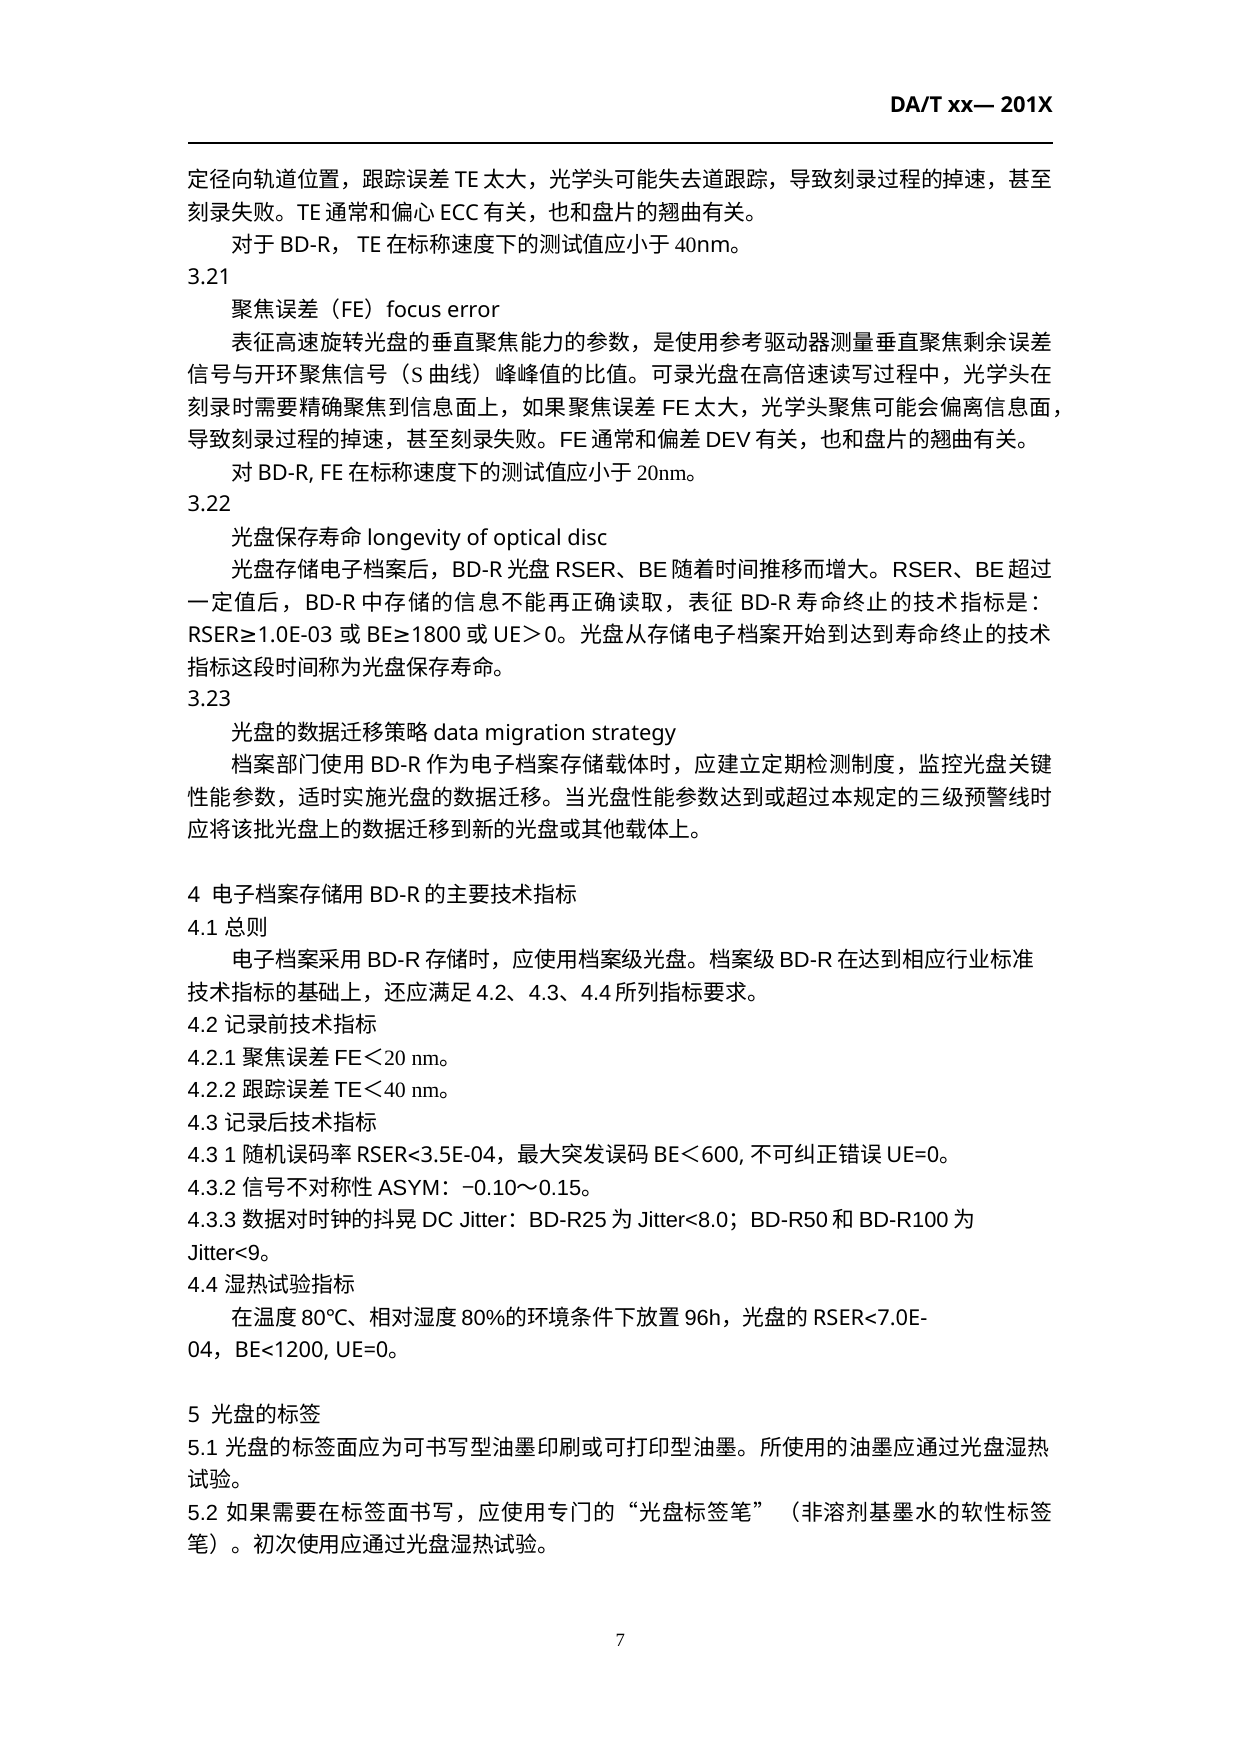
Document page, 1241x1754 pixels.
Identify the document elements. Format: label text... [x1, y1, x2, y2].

text 5.2 如果需要在标签面书写，应使用专门的“光盘标签笔”（非溶剂基墨水的软性标签笔）。初次使用应通过光盘湿热试验。 [187, 1494, 1053, 1559]
text 3.22 [187, 487, 1053, 519]
text 对BD-R, FE在标称速度下的测试值应小于20nm。 [187, 454, 1053, 487]
text 电子档案采用BD-R存储时，应使用档案级光盘。档案级BD-R在达到相应行业标准技术指标的基础上，还应满足4.2、4.3、4.4所列指标要求。 [187, 942, 1053, 1007]
text 光盘保存寿命longevity of optical disc [187, 519, 1053, 552]
text 3.23 [187, 682, 1053, 714]
text 5 光盘的标签 [187, 1397, 1053, 1429]
text 4.3 记录后技术指标 [187, 1104, 1053, 1137]
text 表征高速旋转光盘的垂直聚焦能力的参数，是使用参考驱动器测量垂直聚焦剩余误差信号与开环聚焦信号（S曲线）峰峰值的比值。可录光盘在高倍速读写过程中，光学头在刻录时需要精确聚焦到信息面上，如果聚焦误差FE太大，光学头聚焦可能会偏离信息面，导致刻录过程的掉速，甚至刻录失败。FE通常和偏差DEV有关，也和盘片的翘曲有关。 [187, 324, 1053, 454]
text 4.2.1 聚焦误差FE＜20 nm。 [187, 1039, 1053, 1072]
text 4.3.2 信号不对称性ASYM：−0.10～0.15。 [187, 1169, 1053, 1202]
text 4 电子档案存储用BD-R的主要技术指标 [187, 877, 1053, 909]
text 4.3 1 随机误码率RSER3.5E-04，最大突发误码BE＜600, 不可纠正错误UE=0。 [187, 1137, 1053, 1169]
text 3.21 [187, 259, 1053, 292]
text 4.4 湿热试验指标 [187, 1267, 1053, 1299]
text 5.1 光盘的标签面应为可书写型油墨印刷或可打印型油墨。所使用的油墨应通过光盘湿热试验。 [187, 1429, 1053, 1494]
text 聚焦误差（FE）focus error [187, 292, 1053, 324]
text 4.1 总则 [187, 909, 1053, 942]
text 对于BD-R， TE在标称速度下的测试值应小于40nm。 [187, 227, 1053, 259]
text 4.2 记录前技术指标 [187, 1007, 1053, 1039]
text 4.2.2 跟踪误差TE＜40 nm。 [187, 1072, 1053, 1104]
text 光盘的数据迁移策略 data migration strategy [187, 714, 1053, 747]
text 4.3.3 数据对时钟的抖晃DC Jitter：BD-R25为 Jitter<8.0；BD-R50和BD-R100为Jitter<9。 [187, 1202, 1053, 1267]
text 在温度80℃、相对湿度80%的环境条件下放置96h，光盘的RSER7.0E-04，BE1200, UE=0。 [187, 1299, 1053, 1364]
text 档案部门使用BD-R作为电子档案存储载体时，应建立定期检测制度，监控光盘关键性能参数，适时实施光盘的数据迁移。当光盘性能参数达到或超过本规定的三级预警线时，应将该批光盘上的数据迁移到新的光盘或其他载体上。 [187, 747, 1053, 844]
text 光盘存储电子档案后，BD-R光盘RSER、BE随着时间推移而增大。RSER、BE超过一定值后，BD-R中存储的信息不能再正确读取，表征BD-R寿命终止的技术指标是： RSER≥1.0E-03 或BE≥1800或UE＞0。光盘从存储电子档案开始到达到寿命终止的技术指标这段时间称为光盘保存寿命。 [187, 552, 1053, 682]
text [187, 162, 1053, 227]
